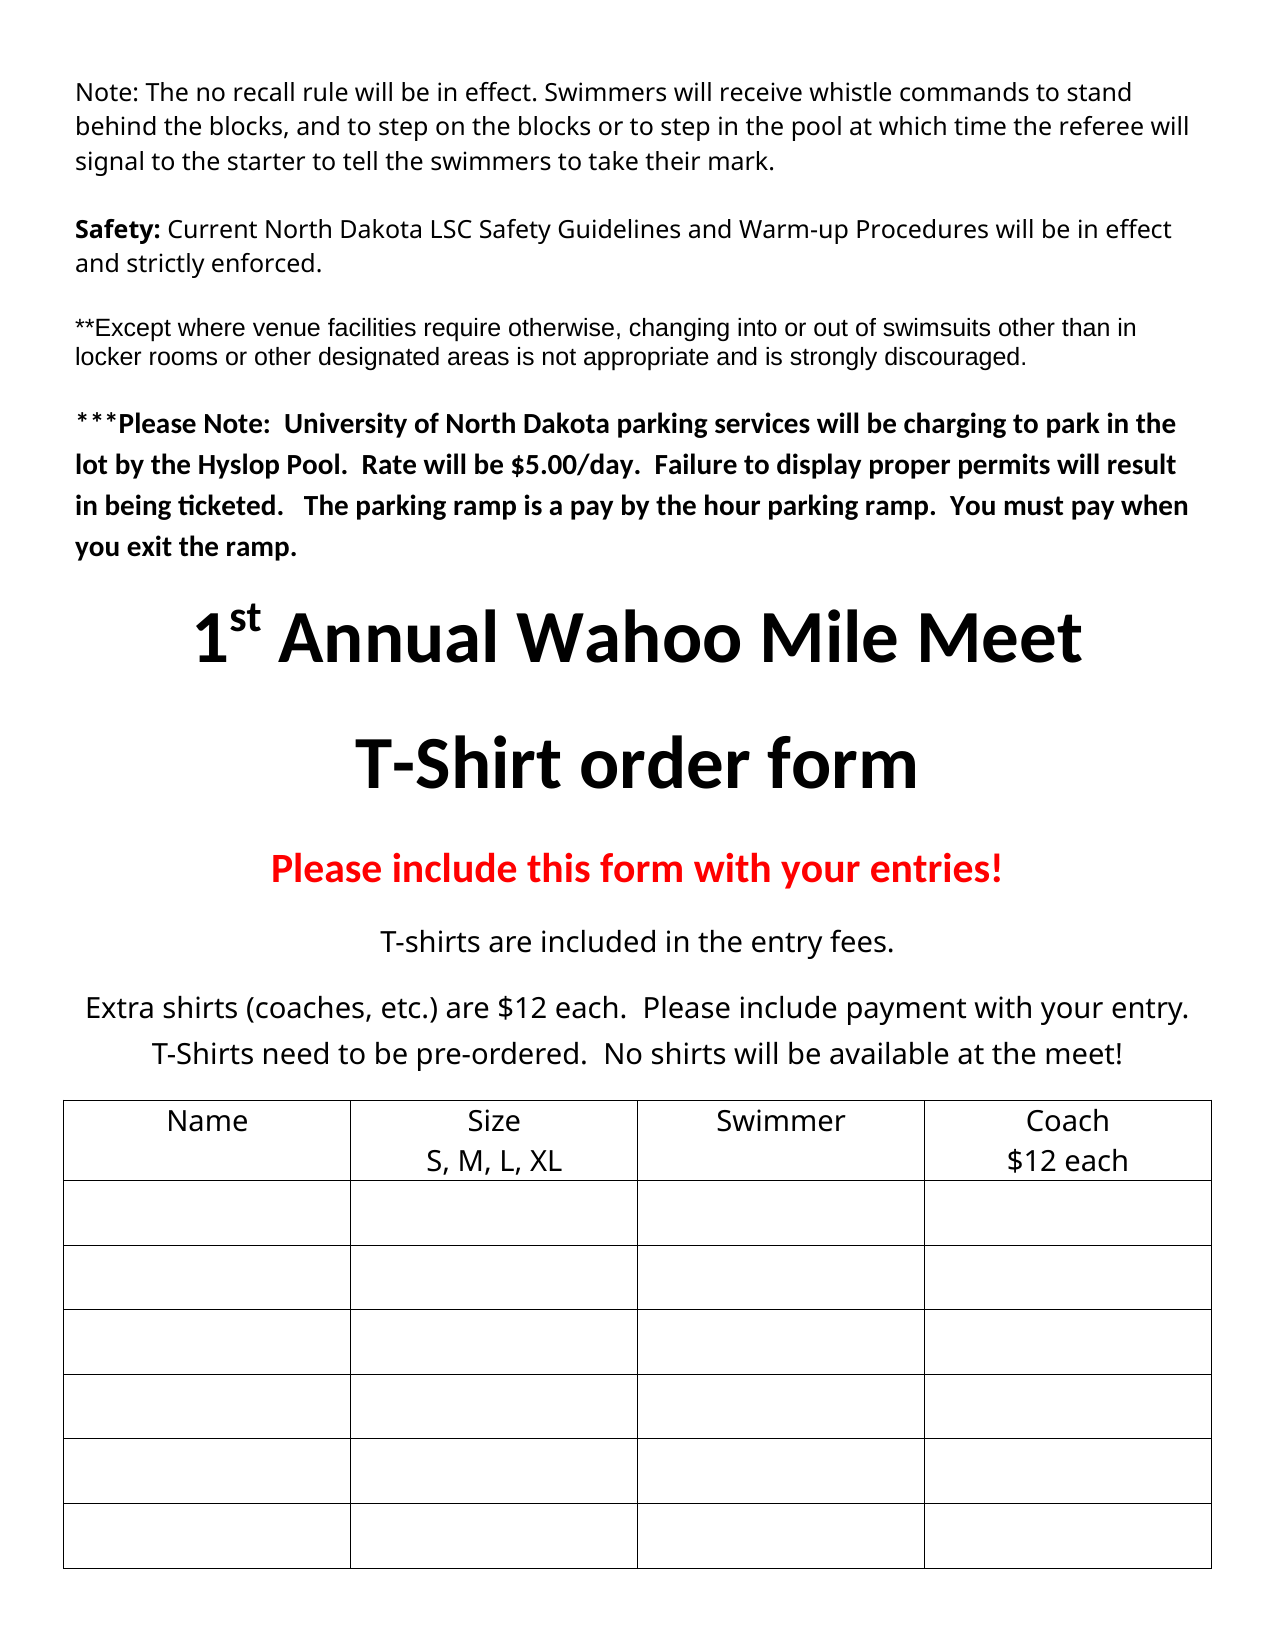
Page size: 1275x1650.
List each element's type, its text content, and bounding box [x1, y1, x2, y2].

text T-Shirt order form [75, 716, 1200, 807]
table_cell [64, 1246, 350, 1309]
text 1st Annual Wahoo Mile Meet [75, 589, 1200, 681]
table_header Size S, M, L, XL [351, 1101, 637, 1180]
table_header Coach $12 each [925, 1101, 1211, 1180]
text **Except where venue facilities require otherwise, changing into or out of swimsuits other than in locker rooms or other designated areas is not appropriate and is strongly discouraged. [75, 313, 1200, 371]
table_cell [638, 1310, 924, 1374]
table_cell [64, 1181, 350, 1244]
text Note: The no recall rule will be in effect. Swimmers will receive whistle commands to stand behind the blocks, and to step on the blocks or to step in the pool at which time the referee will signal to the starter to tell the swimmers to take their mark. [75, 75, 1200, 177]
table_cell [638, 1504, 924, 1567]
text Please include this form with your entries! [75, 842, 1200, 892]
table_header Name [64, 1101, 350, 1180]
table_cell [925, 1310, 1211, 1374]
table_cell [925, 1375, 1211, 1438]
table_cell [925, 1504, 1211, 1567]
table_cell [638, 1375, 924, 1438]
table_cell [638, 1181, 924, 1244]
table_cell [64, 1504, 350, 1567]
text Extra shirts (coaches, etc.) are $12 each. Please include payment with your entry. T-Shirts need to be pre-ordered. No shirts will be available at the meet! [75, 987, 1200, 1073]
table_cell [351, 1504, 637, 1567]
table_cell [64, 1375, 350, 1438]
table_cell [351, 1439, 637, 1503]
table_cell [351, 1310, 637, 1374]
table_cell [351, 1181, 637, 1244]
table_cell [64, 1310, 350, 1374]
table_cell [351, 1246, 637, 1309]
table_cell [925, 1181, 1211, 1244]
table_cell [64, 1439, 350, 1503]
table_cell [925, 1246, 1211, 1309]
text T-shirts are included in the entry fees. [75, 921, 1200, 961]
table_cell [638, 1439, 924, 1503]
text ***Please Note: University of North Dakota parking services will be charging to park in the lot by the Hyslop Pool. Rate will be $5.00/day. Failure to display proper permits will result in being ticketed. The parking ramp is a pay by the hour parking ramp. You must pay when you exit the ramp. [75, 405, 1200, 563]
text Safety: Current North Dakota LSC Safety Guidelines and Warm-up Procedures will be in effect and strictly enforced. [75, 211, 1200, 279]
table_cell [351, 1375, 637, 1438]
table_cell [638, 1246, 924, 1309]
table_cell [925, 1439, 1211, 1503]
table_header Swimmer [638, 1101, 924, 1180]
